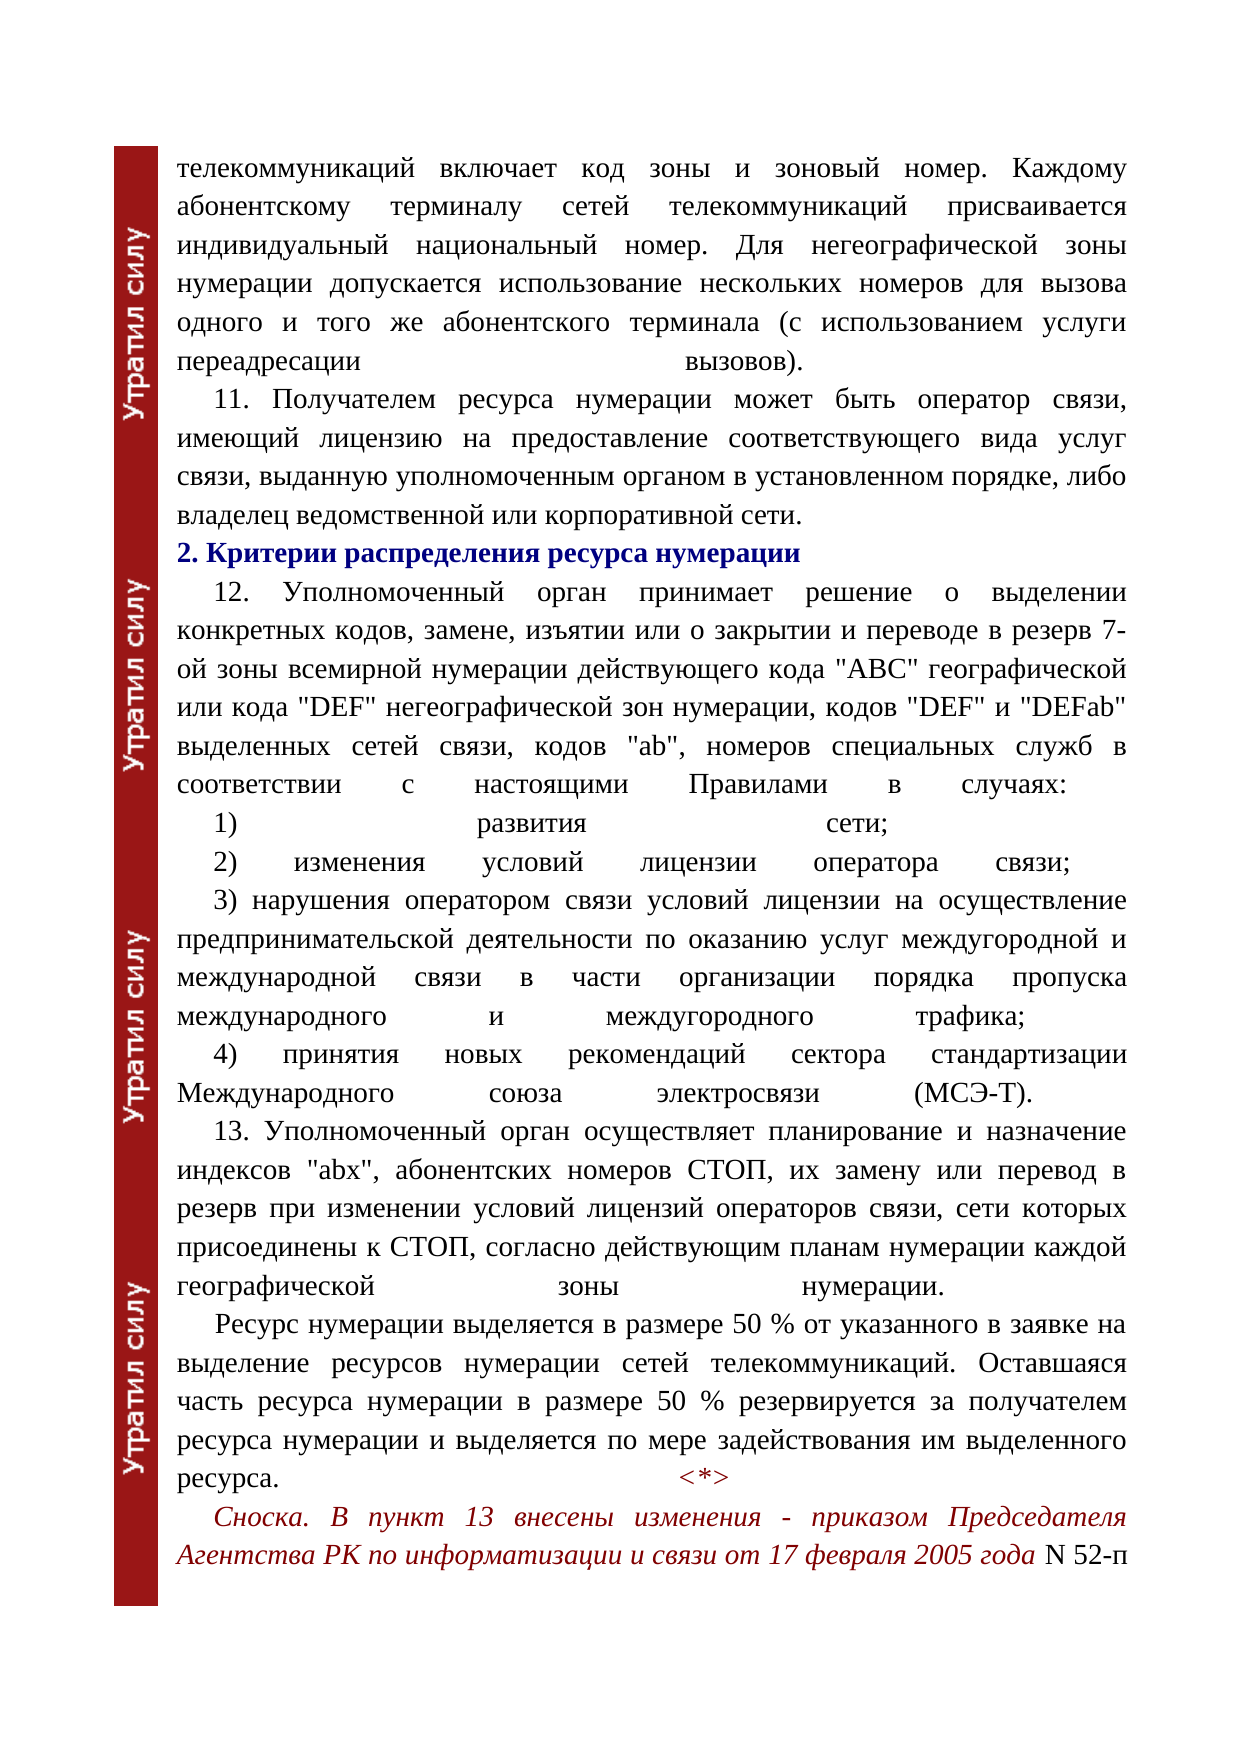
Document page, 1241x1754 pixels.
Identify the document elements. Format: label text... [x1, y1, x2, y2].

picture [114, 569, 158, 574]
picture [114, 146, 158, 150]
picture [114, 530, 158, 535]
text 2. Критерии распределения ресурса нумерации [112, 535, 1128, 569]
picture [114, 1571, 158, 1606]
